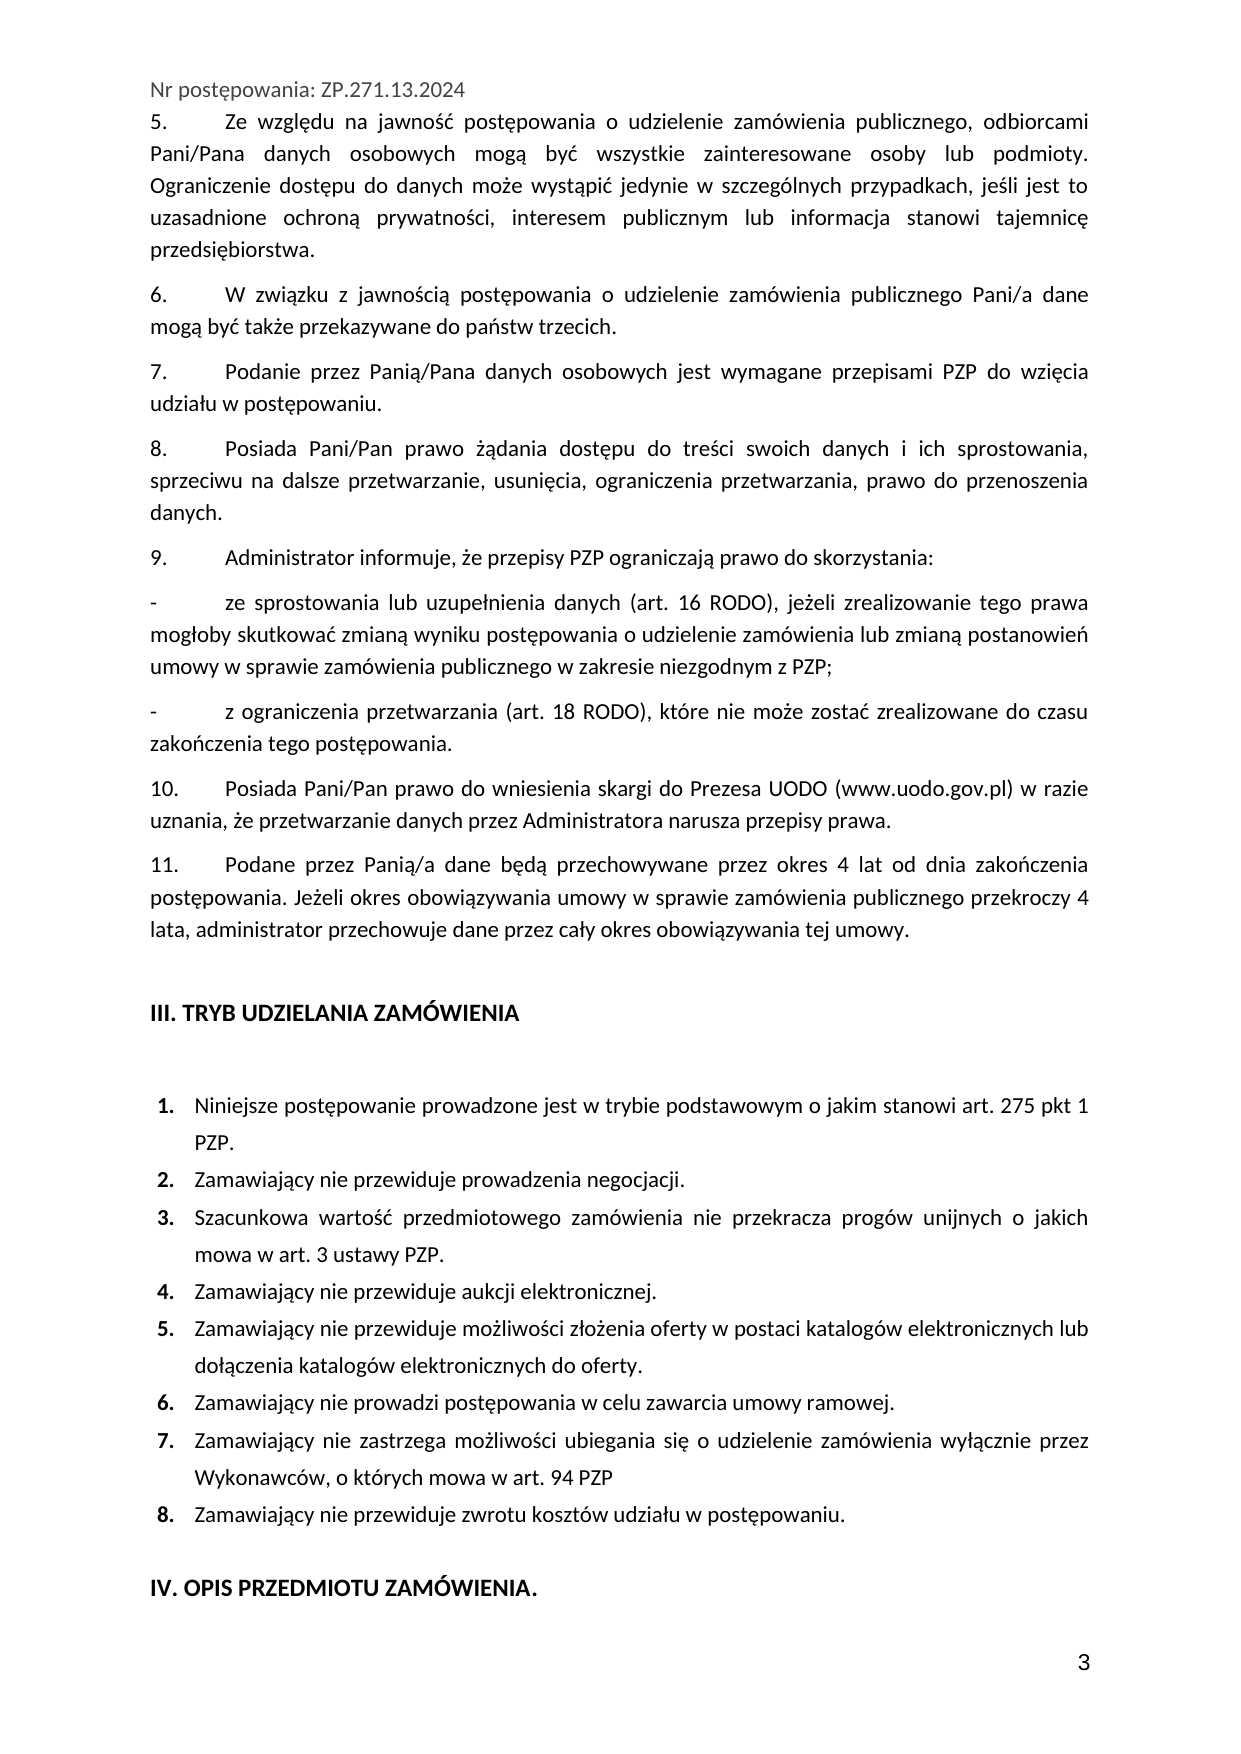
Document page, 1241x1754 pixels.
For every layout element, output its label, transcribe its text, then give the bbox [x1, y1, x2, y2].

list Zamawiający nie prowadzi postępowania w celu zawarcia umowy ramowej. [157, 1388, 1090, 1417]
text 7. Podanie przez Panią/Pana danych osobowych jest wymagane przepisami PZP do wzięcia udziału w postępowaniu. [150, 357, 1090, 417]
list Zamawiający nie przewiduje możliwości złożenia oferty w postaci katalogów elektronicznych lub dołączenia katalogów elektronicznych do oferty. [157, 1314, 1090, 1379]
subtitle III. TRYB UDZIELANIA ZAMÓWIENIA [150, 997, 1090, 1078]
text - z ograniczenia przetwarzania (art. 18 RODO), które nie może zostać zrealizowane do czasu zakończenia tego postępowania. [150, 697, 1090, 757]
list Zamawiający nie przewiduje aukcji elektronicznej. [157, 1277, 1090, 1305]
text 6. W związku z jawnością postępowania o udzielenie zamówienia publicznego Pani/a dane mogą być także przekazywane do państw trzecich. [150, 280, 1090, 341]
list Niniejsze postępowanie prowadzone jest w trybie podstawowym o jakim stanowi art. 275 pkt 1 PZP. [157, 1091, 1090, 1156]
list Zamawiający nie przewiduje prowadzenia negocjacji. [157, 1165, 1090, 1193]
list Zamawiający nie zastrzega możliwości ubiegania się o udzielenie zamówienia wyłącznie przez Wykonawców, o których mowa w art. 94 PZP [157, 1426, 1090, 1491]
list Zamawiający nie przewiduje zwrotu kosztów udziału w postępowaniu. [157, 1500, 1090, 1528]
list Szacunkowa wartość przedmiotowego zamówienia nie przekracza progów unijnych o jakich mowa w art. 3 ustawy PZP. [157, 1203, 1090, 1268]
text 5. Ze względu na jawność postępowania o udzielenie zamówienia publicznego, odbiorcami Pani/Pana danych osobowych mogą być wszystkie zainteresowane osoby lub podmioty. Ograniczenie dostępu do danych może wystąpić jedynie w szczególnych przypadkach, jeśli jest to uzasadnione ochroną prywatności, interesem publicznym lub informacja stanowi tajemnicę przedsiębiorstwa. [150, 107, 1090, 264]
text 11. Podane przez Panią/a dane będą przechowywane przez okres 4 lat od dnia zakończenia postępowania. Jeżeli okres obowiązywania umowy w sprawie zamówienia publicznego przekroczy 4 lata, administrator przechowuje dane przez cały okres obowiązywania tej umowy. [150, 851, 1090, 943]
text IV. OPIS PRZEDMIOTU ZAMÓWIENIA. [150, 1572, 1090, 1603]
text - ze sprostowania lub uzupełnienia danych (art. 16 RODO), jeżeli zrealizowanie tego prawa mogłoby skutkować zmianą wyniku postępowania o udzielenie zamówienia lub zmianą postanowień umowy w sprawie zamówienia publicznego w zakresie niezgodnym z PZP; [150, 588, 1090, 680]
text 9. Administrator informuje, że przepisy PZP ograniczają prawo do skorzystania: [150, 543, 1090, 571]
text 10. Posiada Pani/Pan prawo do wniesienia skargi do Prezesa UODO (www.uodo.gov.pl) w razie uznania, że przetwarzanie danych przez Administratora narusza przepisy prawa. [150, 774, 1090, 834]
text 8. Posiada Pani/Pan prawo żądania dostępu do treści swoich danych i ich sprostowania, sprzeciwu na dalsze przetwarzanie, usunięcia, ograniczenia przetwarzania, prawo do przenoszenia danych. [150, 434, 1090, 526]
